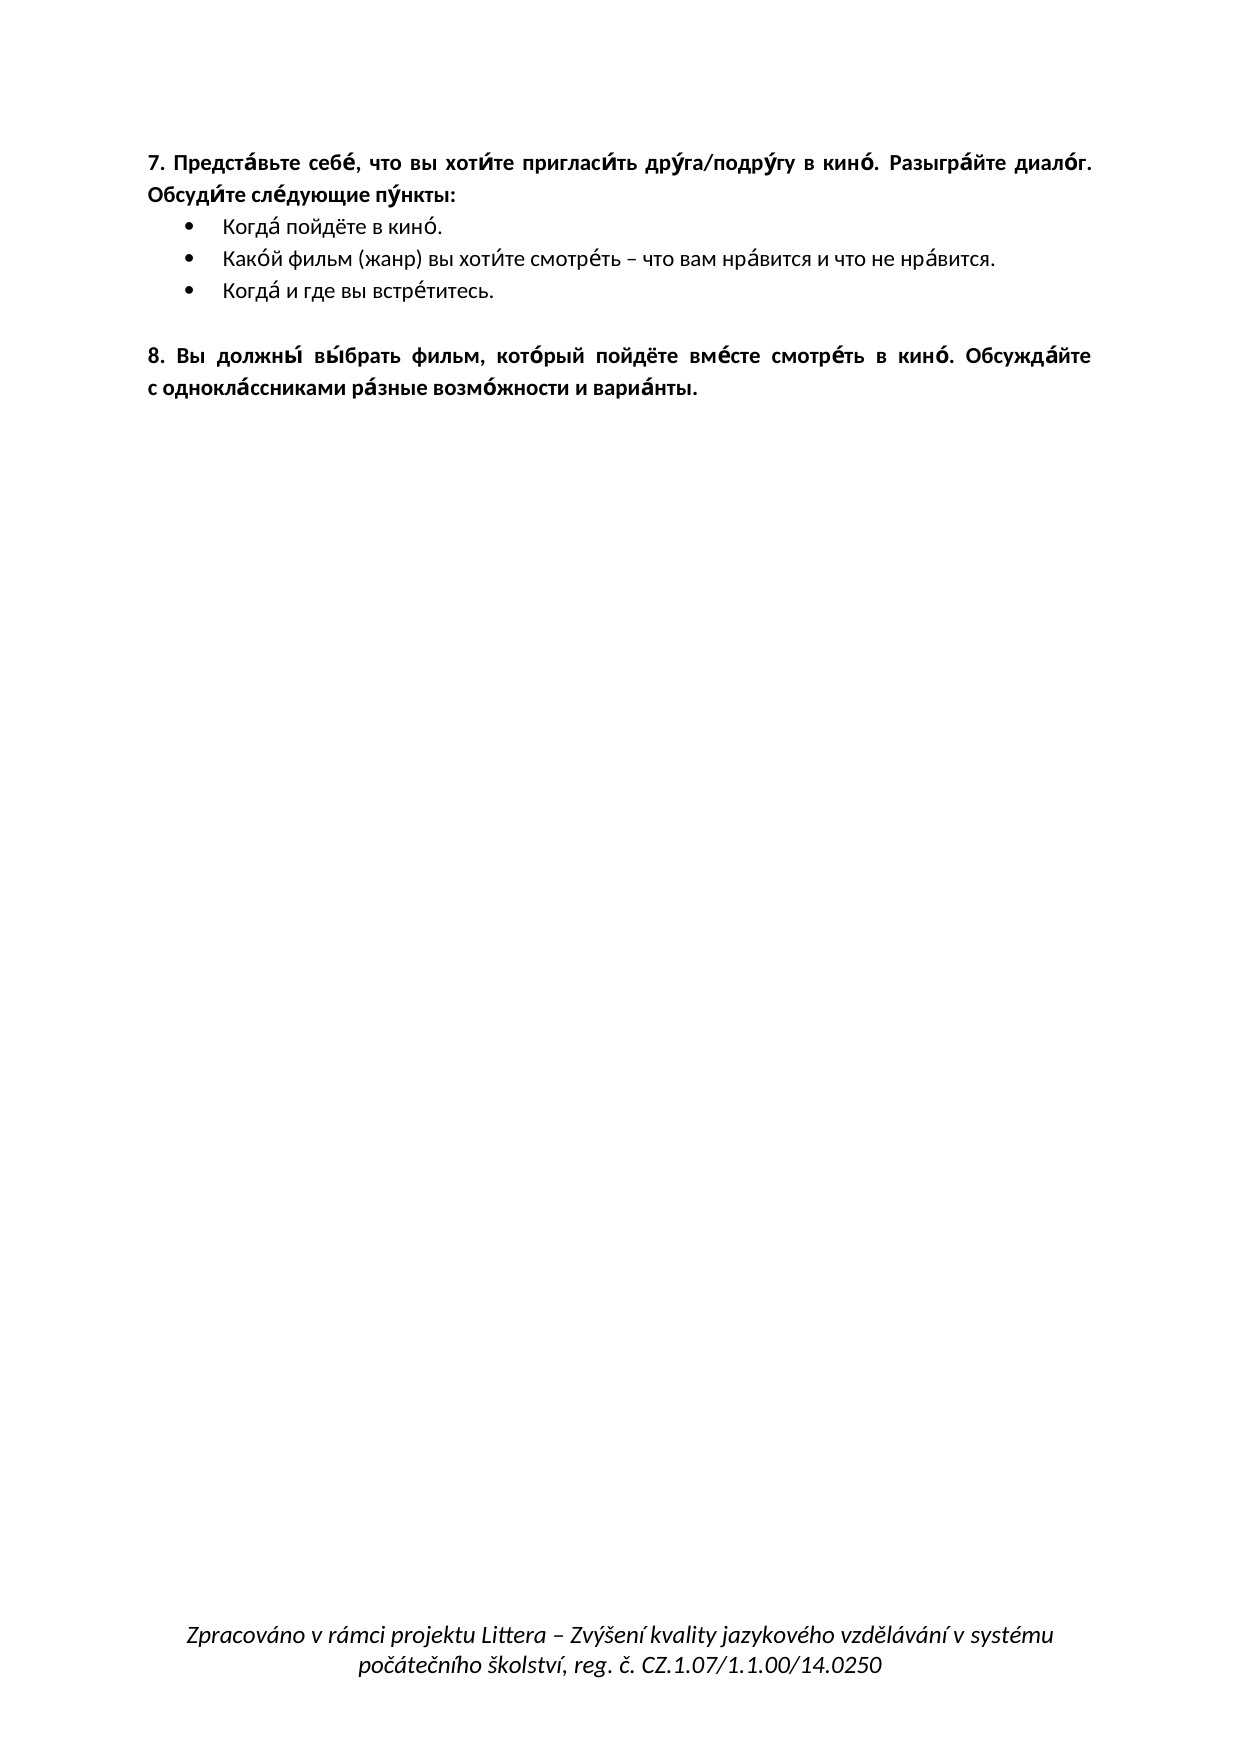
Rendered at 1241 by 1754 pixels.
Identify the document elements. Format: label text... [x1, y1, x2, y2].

list Когда́ и где вы встре́титесь. [185, 276, 1092, 304]
list Когда́ пойдёте в кино́. [185, 212, 1092, 240]
text 8. Вы должны́ вы́брать фильм, кото́рый пойдёте вме́сте смотре́ть в кино́. Обсужда́йте с однокла́ссниками ра́зные возмо́жности и вариа́нты. [148, 341, 1092, 401]
text 7. Предста́вьте себе́, что вы хоти́те пригласи́ть дру́га/подру́гу в кино́. Разыгра́йте диало́г. Обсуди́те сле́дующие пу́нкты: [148, 148, 1092, 208]
list Како́й фильм (жанр) вы хоти́те смотре́ть – что вам нра́вится и что не нра́вится. [185, 244, 1092, 272]
